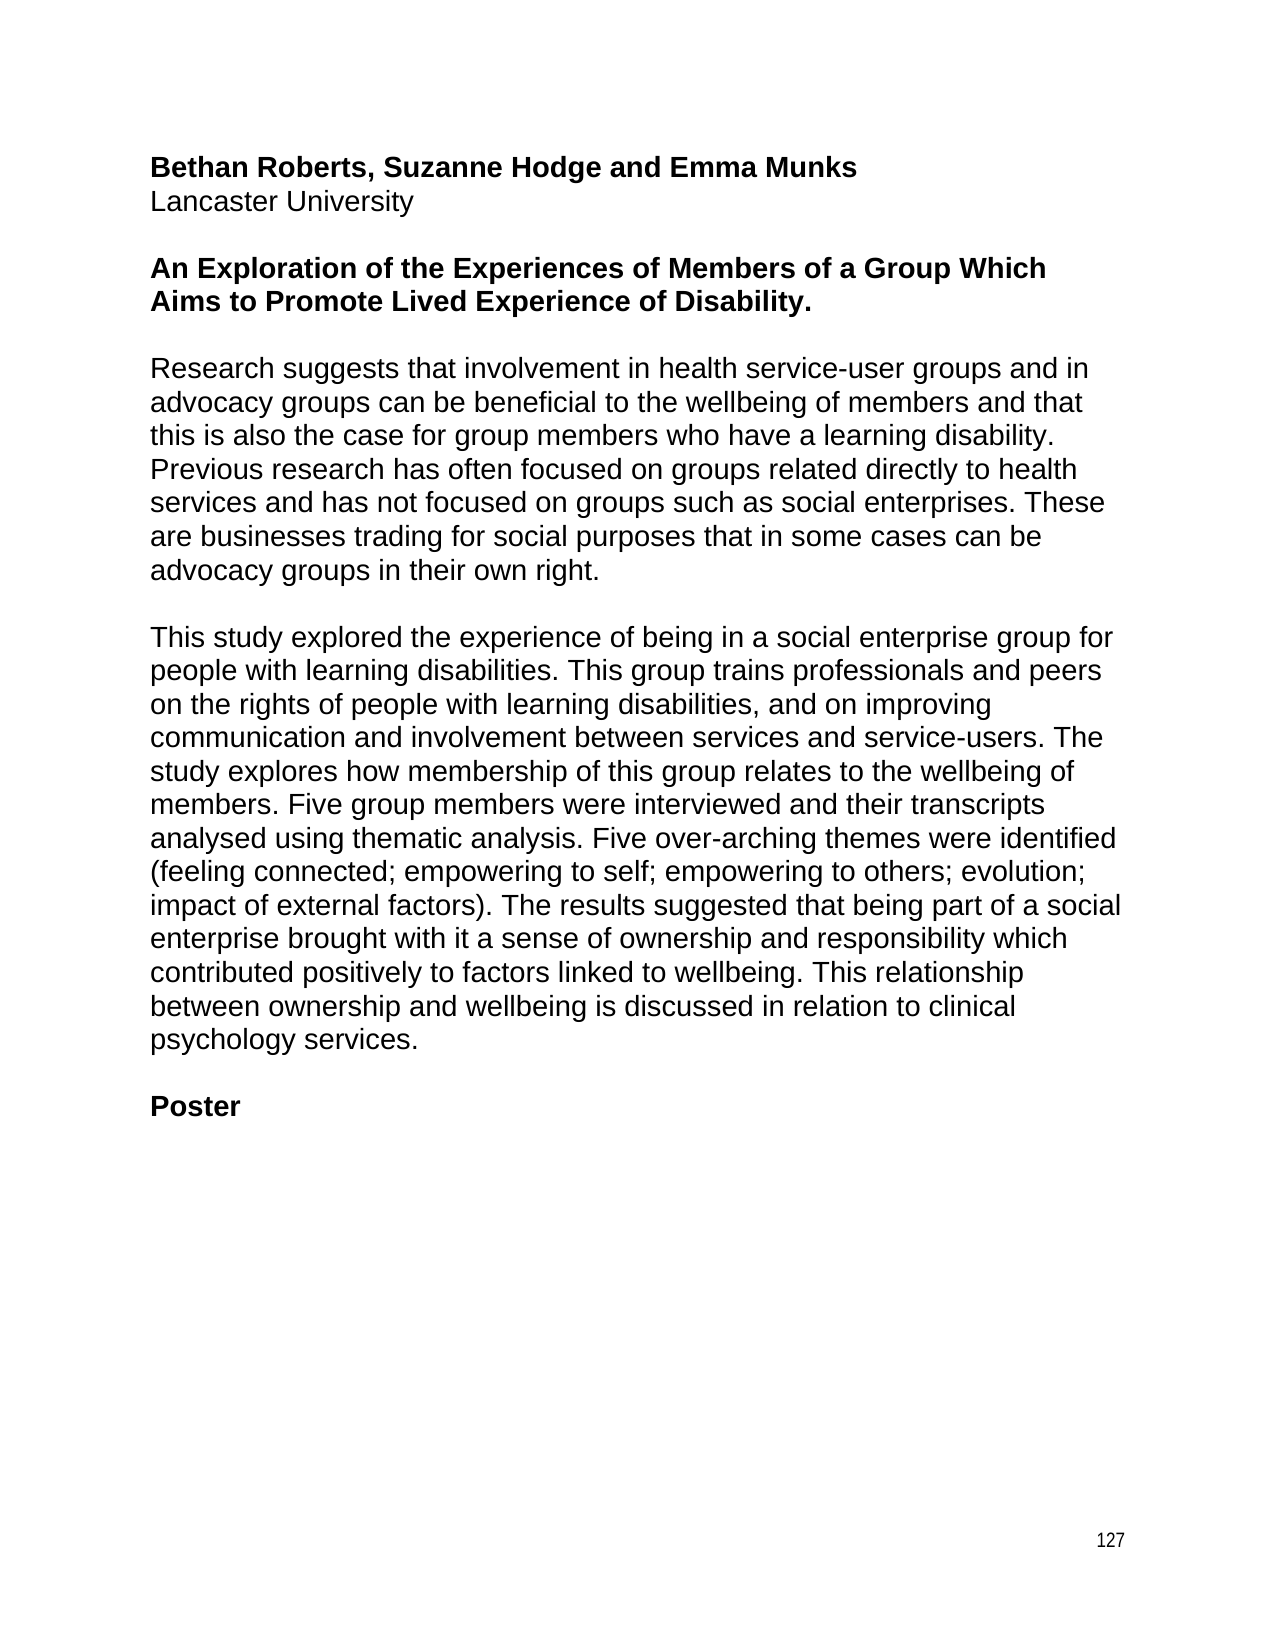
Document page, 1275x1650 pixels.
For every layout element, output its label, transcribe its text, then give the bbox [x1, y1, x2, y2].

text Bethan Roberts, Suzanne Hodge and Emma Munks [150, 150, 1125, 183]
text Research suggests that involvement in health service-user groups and in advocacy groups can be beneficial to the wellbeing of members and that this is also the case for group members who have a learning disability. Previous research has often focused on groups related directly to health services and has not focused on groups such as social enterprises. These are businesses trading for social purposes that in some cases can be advocacy groups in their own right. [150, 351, 1125, 586]
text Lancaster University [150, 183, 1125, 217]
text Poster [150, 1089, 1125, 1123]
text This study explored the experience of being in a social enterprise group for people with learning disabilities. This group trains professionals and peers on the rights of people with learning disabilities, and on improving communication and involvement between services and service-users. The study explores how membership of this group relates to the wellbeing of members. Five group members were interviewed and their transcripts analysed using thematic analysis. Five over-arching themes were identified (feeling connected; empowering to self; empowering to others; evolution; impact of external factors). The results suggested that being part of a social enterprise brought with it a sense of ownership and responsibility which contributed positively to factors linked to wellbeing. This relationship between ownership and wellbeing is discussed in relation to clinical psychology services. [150, 619, 1125, 1056]
text An Exploration of the Experiences of Members of a Group Which Aims to Promote Lived Experience of Disability. [150, 251, 1125, 318]
